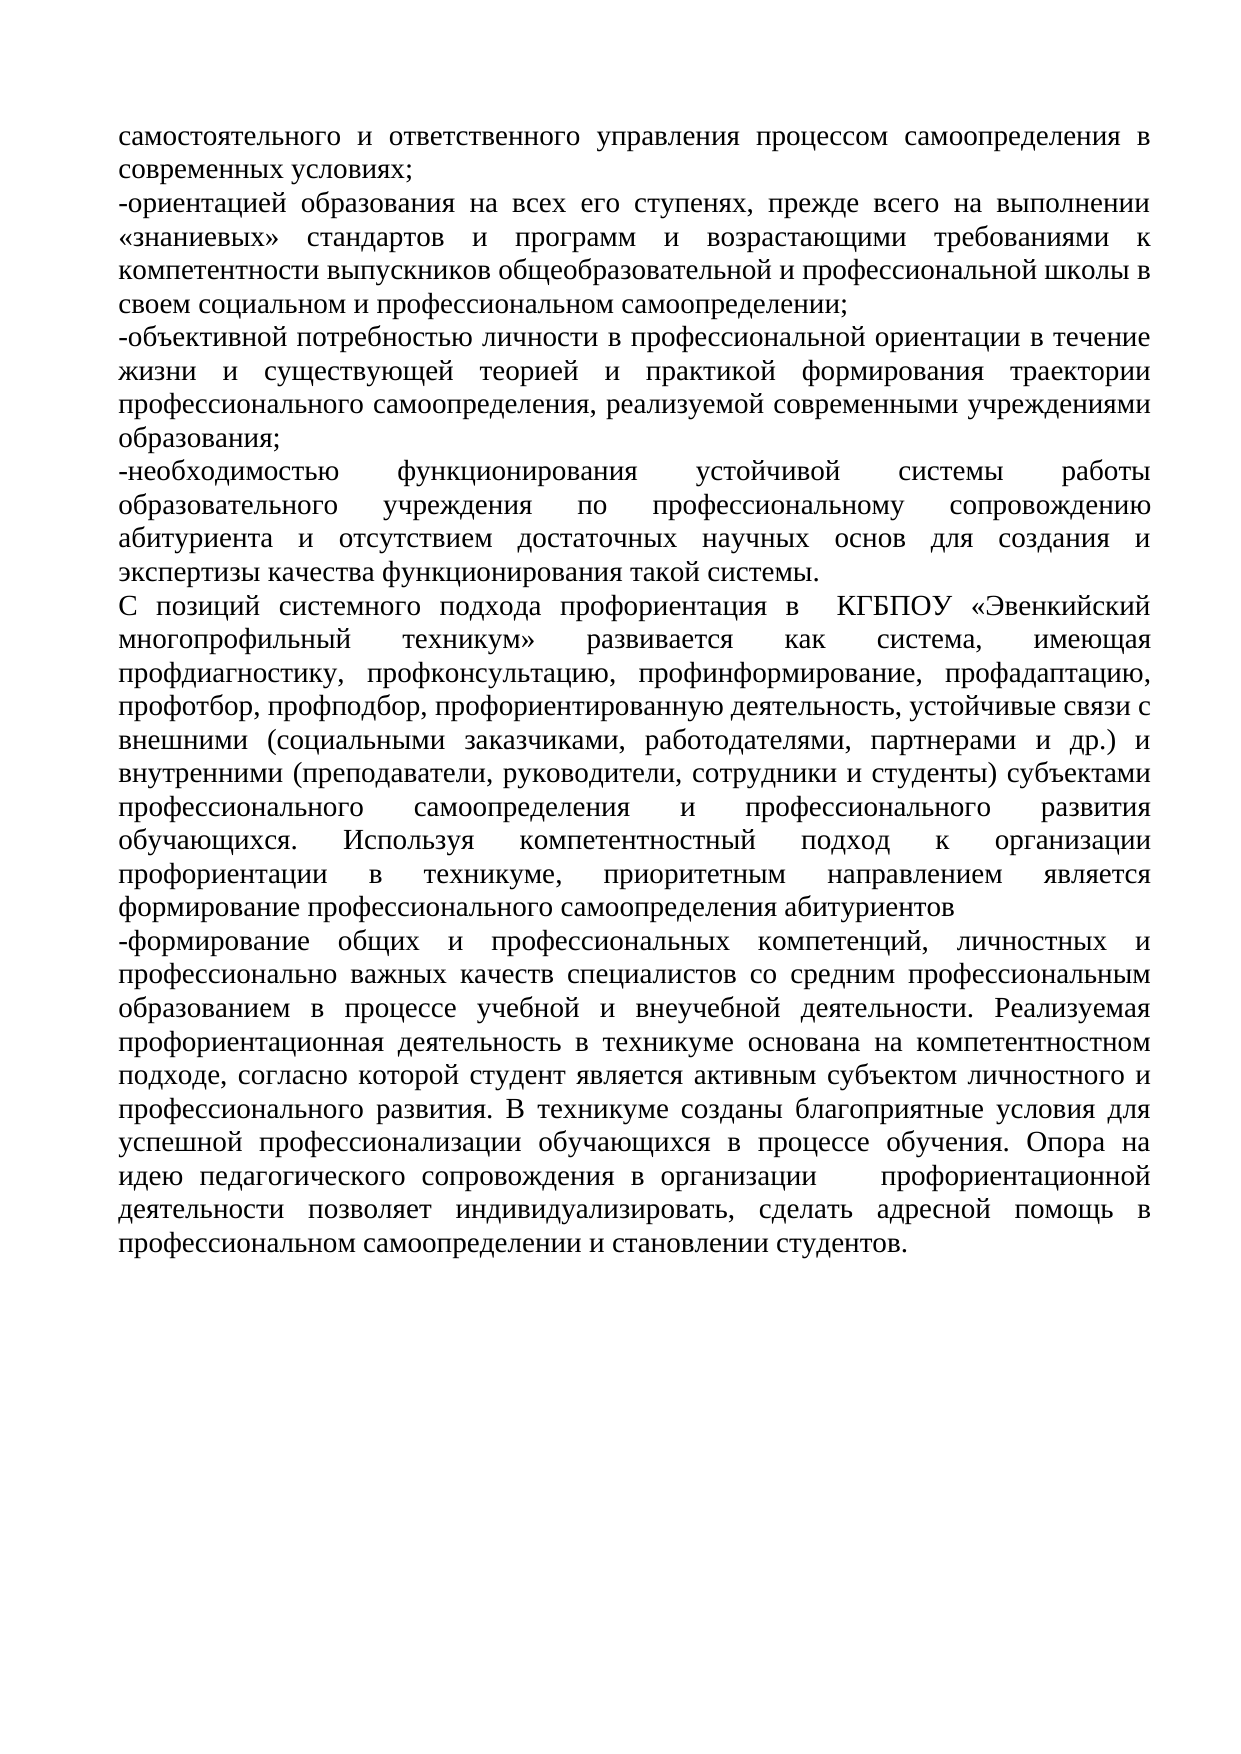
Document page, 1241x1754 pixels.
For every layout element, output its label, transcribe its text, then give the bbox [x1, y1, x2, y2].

text -объективной потребностью личности в профессиональной ориентации в течение жизни и существующей теорией и практикой формирования траектории профессионального самоопределения, реализуемой современными учреждениями образования; [118, 319, 1152, 453]
text -ориентацией образования на всех его ступенях, прежде всего на выполнении «знаниевых» стандартов и программ и возрастающими требованиями к компетентности выпускников общеобразовательной и профессиональной школы в своем социальном и профессиональном самоопределении; [118, 185, 1152, 319]
text -необходимостью функционирования устойчивой системы работы образовательного учреждения по профессиональному сопровождению абитуриента и отсутствием достаточных научных основ для создания и экспертизы качества функционирования такой системы. [118, 453, 1152, 588]
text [118, 118, 1152, 185]
text С позиций системного подхода профориентация в КГБПОУ «Эвенкийский многопрофильный техникум» развивается как система, имеющая профдиагностику, профконсультацию, профинформирование, профадаптацию, профотбор, профподбор, профориентированную деятельность, устойчивые связи с внешними (социальными заказчиками, работодателями, партнерами и др.) и внутренними (преподаватели, руководители, сотрудники и студенты) субъектами профессионального самоопределения и профессионального развития обучающихся. Используя компетентностный подход к организации профориентации в техникуме, приоритетным направлением является формирование профессионального самоопределения абитуриентов [118, 588, 1152, 923]
text -формирование общих и профессиональных компетенций, личностных и профессионально важных качеств специалистов со средним профессиональным образованием в процессе учебной и внеучебной деятельности. Реализуемая профориентационная деятельность в техникуме основана на компетентностном подходе, согласно которой студент является активным субъектом личностного и профессионального развития. В техникуме созданы благоприятные условия для успешной профессионализации обучающихся в процессе обучения. Опора на идею педагогического сопровождения в организации профориентационной деятельности позволяет индивидуализировать, сделать адресной помощь в профессиональном самоопределении и становлении студентов. [118, 923, 1152, 1258]
